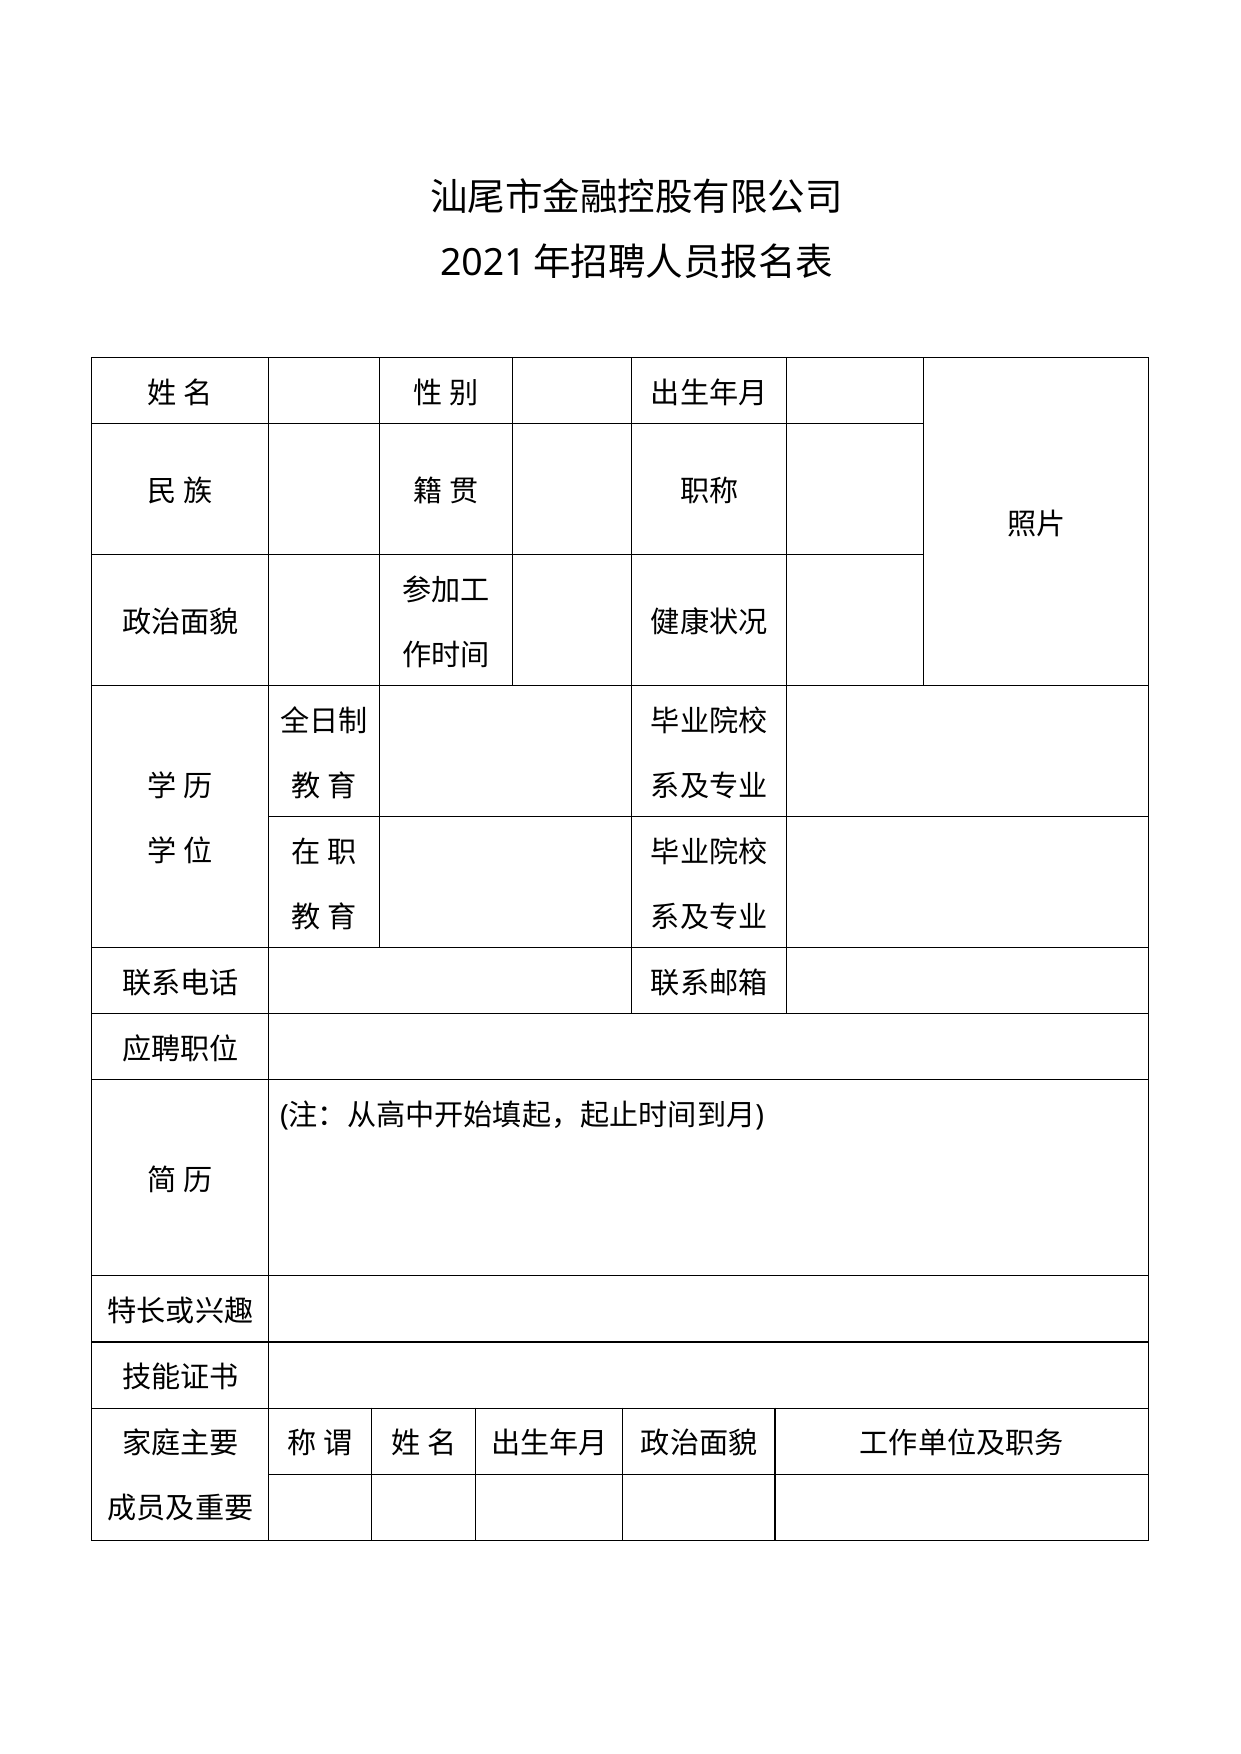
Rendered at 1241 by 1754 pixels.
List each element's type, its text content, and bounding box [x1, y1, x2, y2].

table_cell 称 谓 [269, 1409, 371, 1473]
table_header [513, 358, 631, 423]
table_cell 学 历 学 位 [92, 686, 268, 947]
table_cell 籍 贯 [380, 424, 512, 554]
table_cell [623, 1475, 774, 1539]
table_header 照片 [924, 358, 1148, 685]
table_header [269, 358, 379, 423]
table_cell 民 族 [92, 424, 268, 554]
table_cell 职称 [632, 424, 786, 554]
table_cell [513, 424, 631, 554]
table_cell 家庭主要 成员及重要社会关系 [92, 1409, 268, 1539]
table_cell [787, 817, 1148, 947]
table_header 性 别 [380, 358, 512, 423]
table_header 出生年月 [632, 358, 786, 423]
table_cell [776, 1475, 1148, 1539]
table_cell [269, 1343, 1148, 1407]
table_cell (注：从高中开始填起，起止时间到月) [269, 1080, 1148, 1275]
table_cell [269, 1276, 1148, 1341]
table_cell 政治面貌 [92, 555, 268, 685]
table_cell [787, 555, 923, 685]
table_cell [269, 1475, 371, 1539]
table_cell 在 职 教 育 [269, 817, 379, 947]
table_cell 毕业院校 系及专业 [632, 817, 786, 947]
table_cell 简 历 [92, 1080, 268, 1275]
table_cell 参加工 作时间 [380, 555, 512, 685]
table_cell 出生年月 [476, 1409, 622, 1473]
table_cell 技能证书 [92, 1343, 268, 1407]
table_cell [787, 424, 923, 554]
table_cell 毕业院校 系及专业 [632, 686, 786, 816]
text 汕尾市金融控股有限公司 [187, 162, 1085, 227]
table_cell 工作单位及职务 [776, 1409, 1148, 1473]
table_cell [372, 1475, 475, 1539]
table_cell [269, 424, 379, 554]
table_cell 联系电话 [92, 948, 268, 1013]
table_cell [380, 817, 631, 947]
table_cell [269, 948, 631, 1013]
text 2021年招聘人员报名表 [187, 227, 1085, 292]
table_cell [269, 1014, 1148, 1079]
table_cell [476, 1475, 622, 1539]
table_cell 全日制 教 育 [269, 686, 379, 816]
table_cell 政治面貌 [623, 1409, 774, 1473]
table_cell 联系邮箱 [632, 948, 786, 1013]
table_cell 姓 名 [372, 1409, 475, 1473]
table_cell 健康状况 [632, 555, 786, 685]
table_cell 特长或兴趣 [92, 1276, 268, 1341]
table_cell [513, 555, 631, 685]
table_header 姓 名 [92, 358, 268, 423]
table_cell [787, 948, 1148, 1013]
table_cell [269, 555, 379, 685]
table_cell [787, 686, 1148, 816]
table_header [787, 358, 923, 423]
table_cell [380, 686, 631, 816]
table_cell 应聘职位 [92, 1014, 268, 1079]
